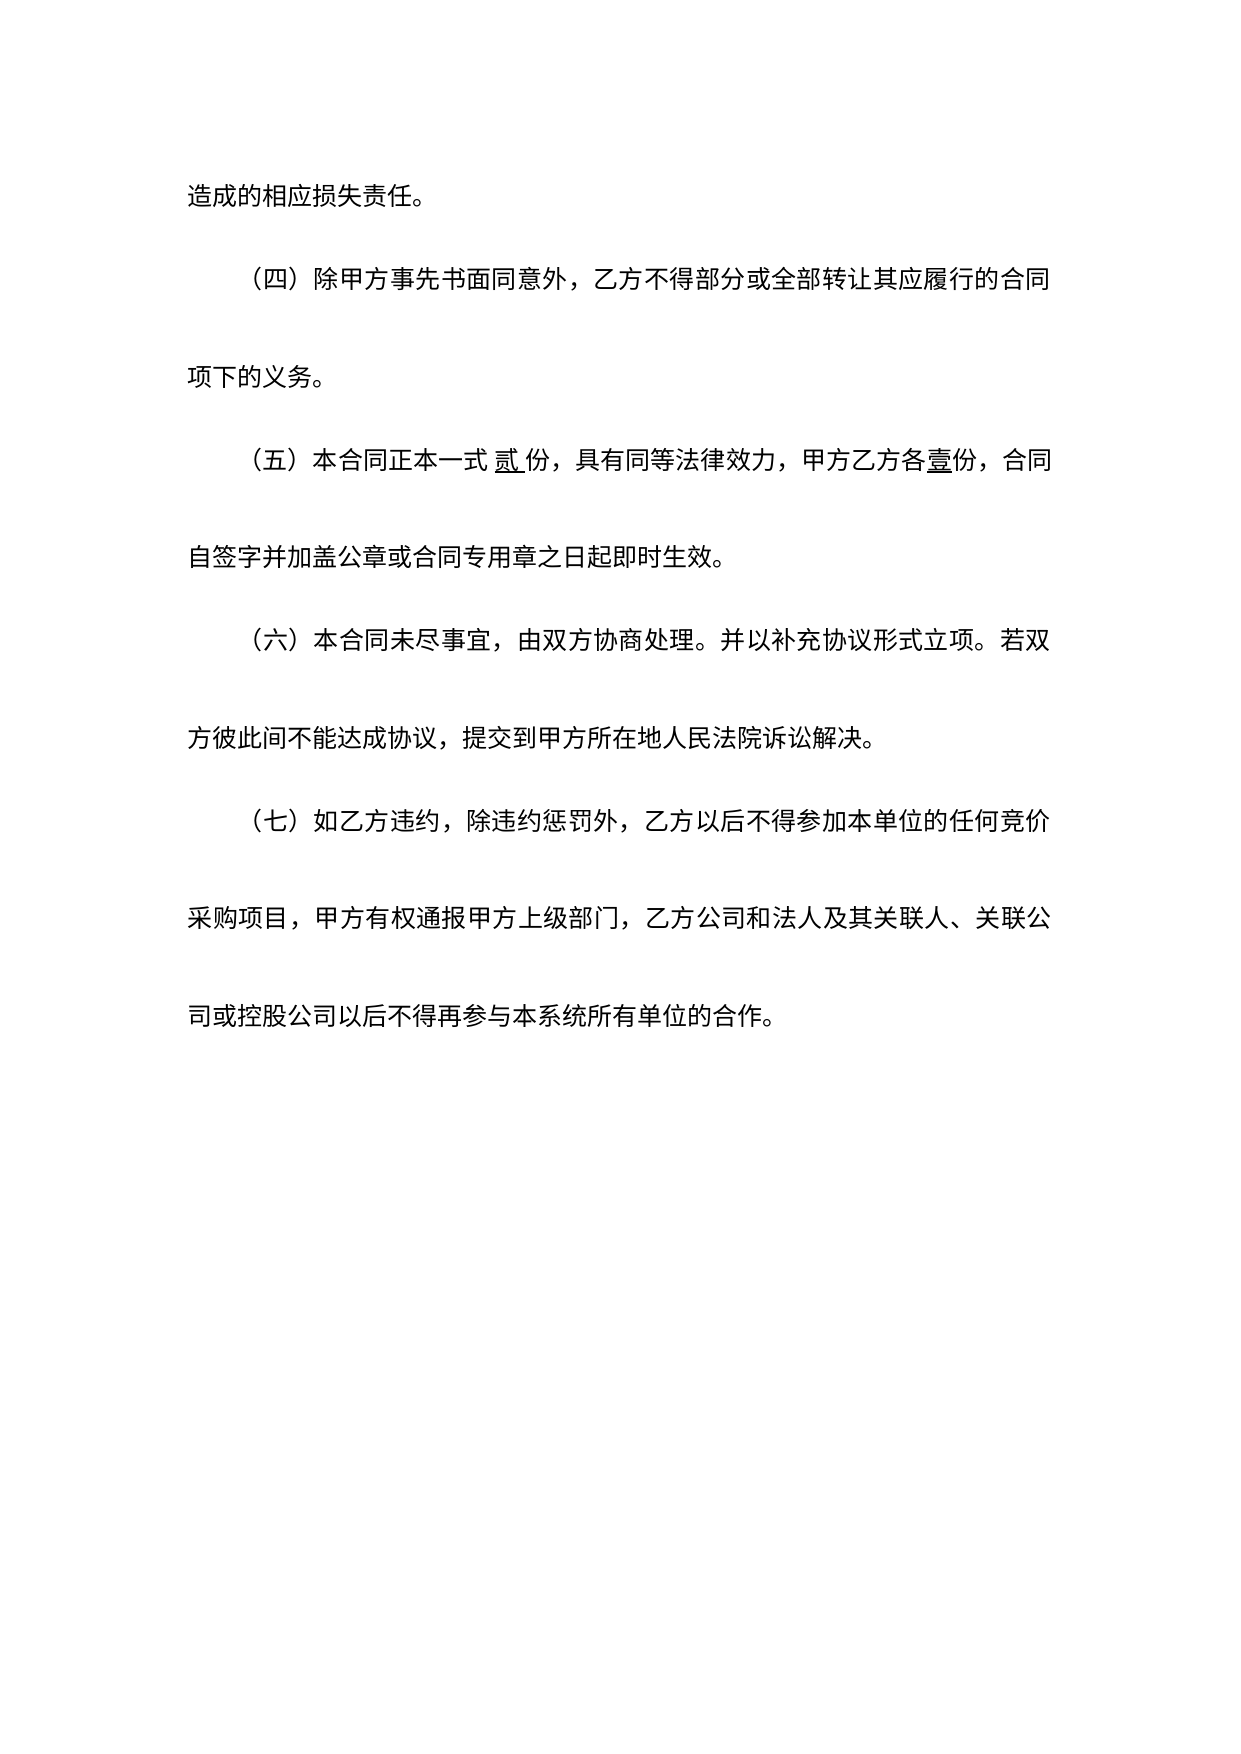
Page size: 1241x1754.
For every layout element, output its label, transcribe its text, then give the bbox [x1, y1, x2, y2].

text （五）本合同正本一式 贰 份，具有同等法律效力，甲方乙方各壹份，合同自签字并加盖公章或合同专用章之日起即时生效。 [187, 426, 1053, 588]
text （六）本合同未尽事宜，由双方协商处理。并以补充协议形式立项。若双方彼此间不能达成协议，提交到甲方所在地人民法院诉讼解决。 [187, 606, 1053, 769]
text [187, 162, 1053, 227]
text （七）如乙方违约，除违约惩罚外，乙方以后不得参加本单位的任何竞价采购项目，甲方有权通报甲方上级部门，乙方公司和法人及其关联人、关联公司或控股公司以后不得再参与本系统所有单位的合作。 [187, 787, 1053, 1047]
text （四）除甲方事先书面同意外，乙方不得部分或全部转让其应履行的合同项下的义务。 [187, 245, 1053, 408]
